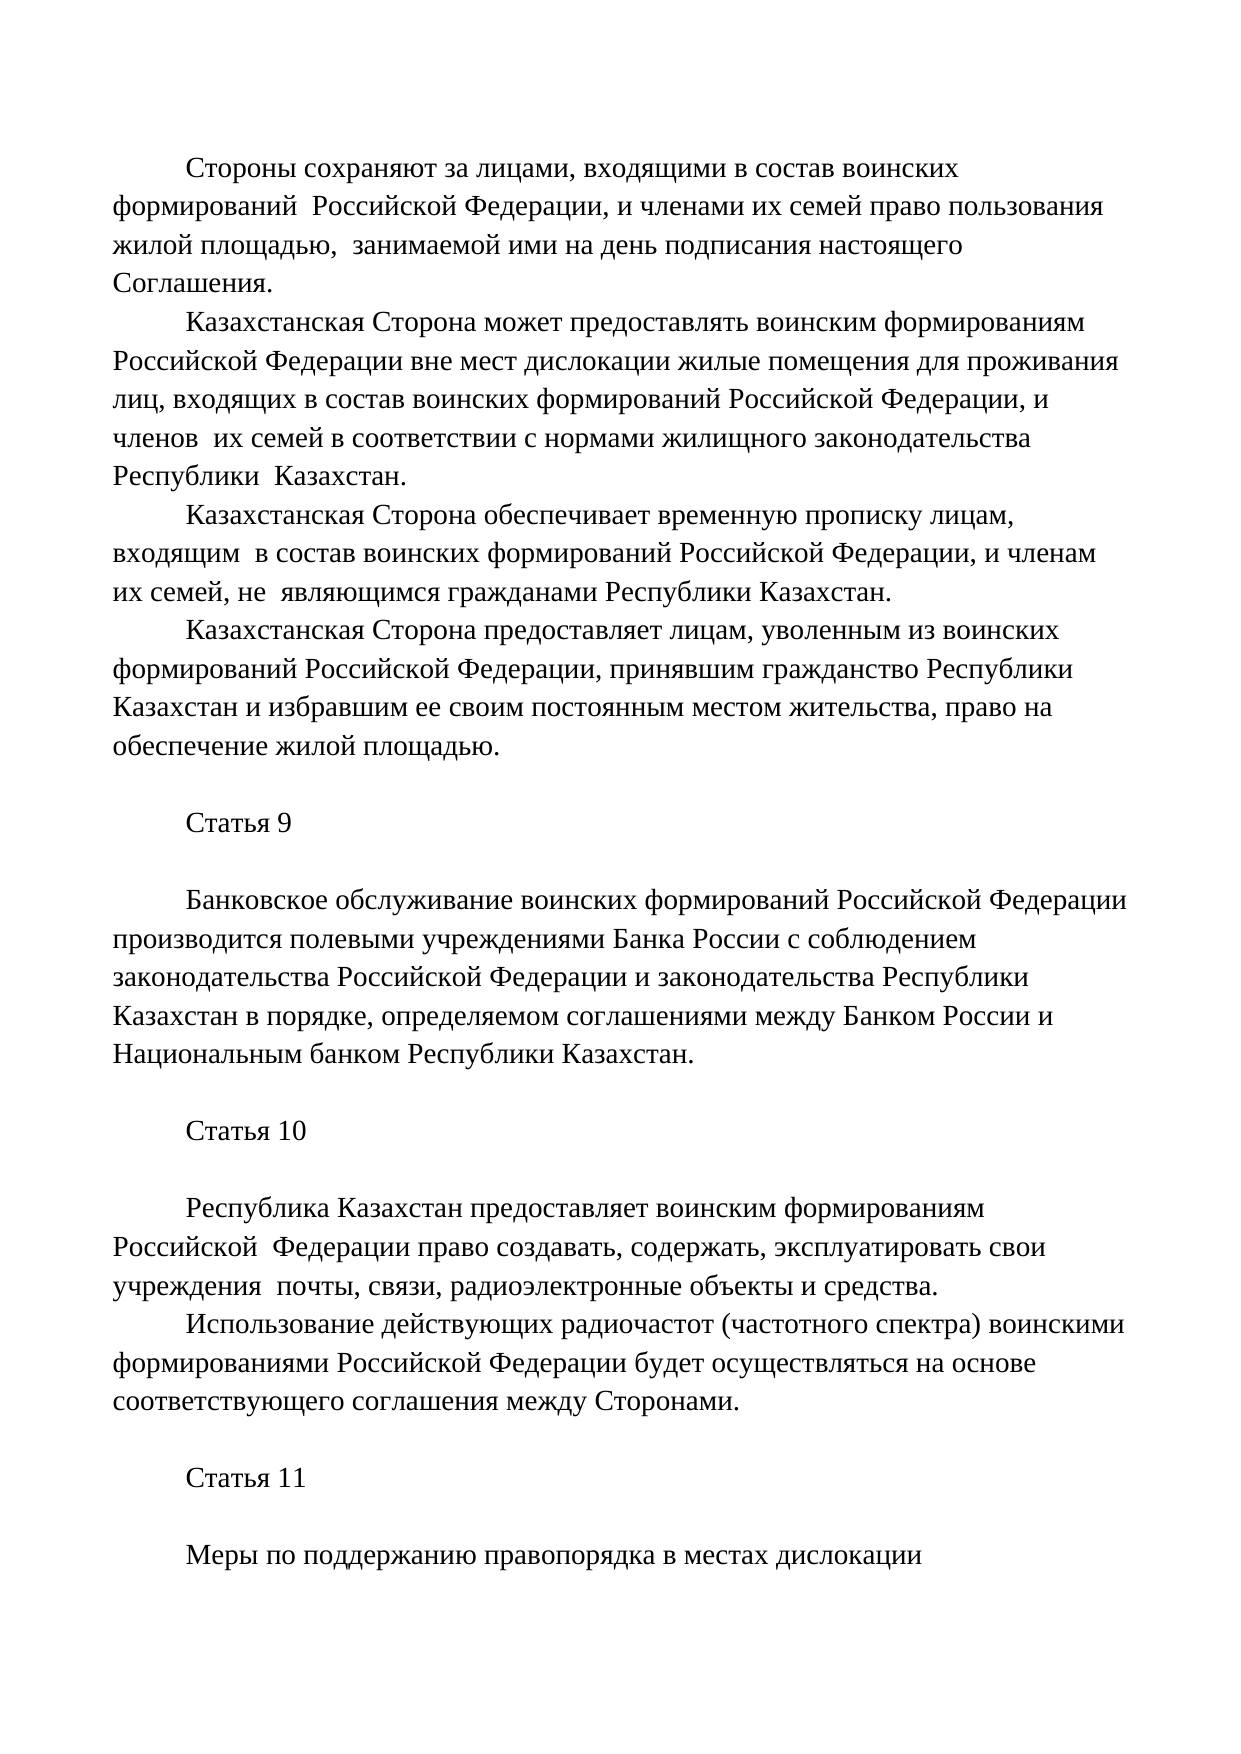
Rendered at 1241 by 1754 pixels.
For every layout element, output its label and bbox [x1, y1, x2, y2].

text [112, 150, 1128, 1571]
